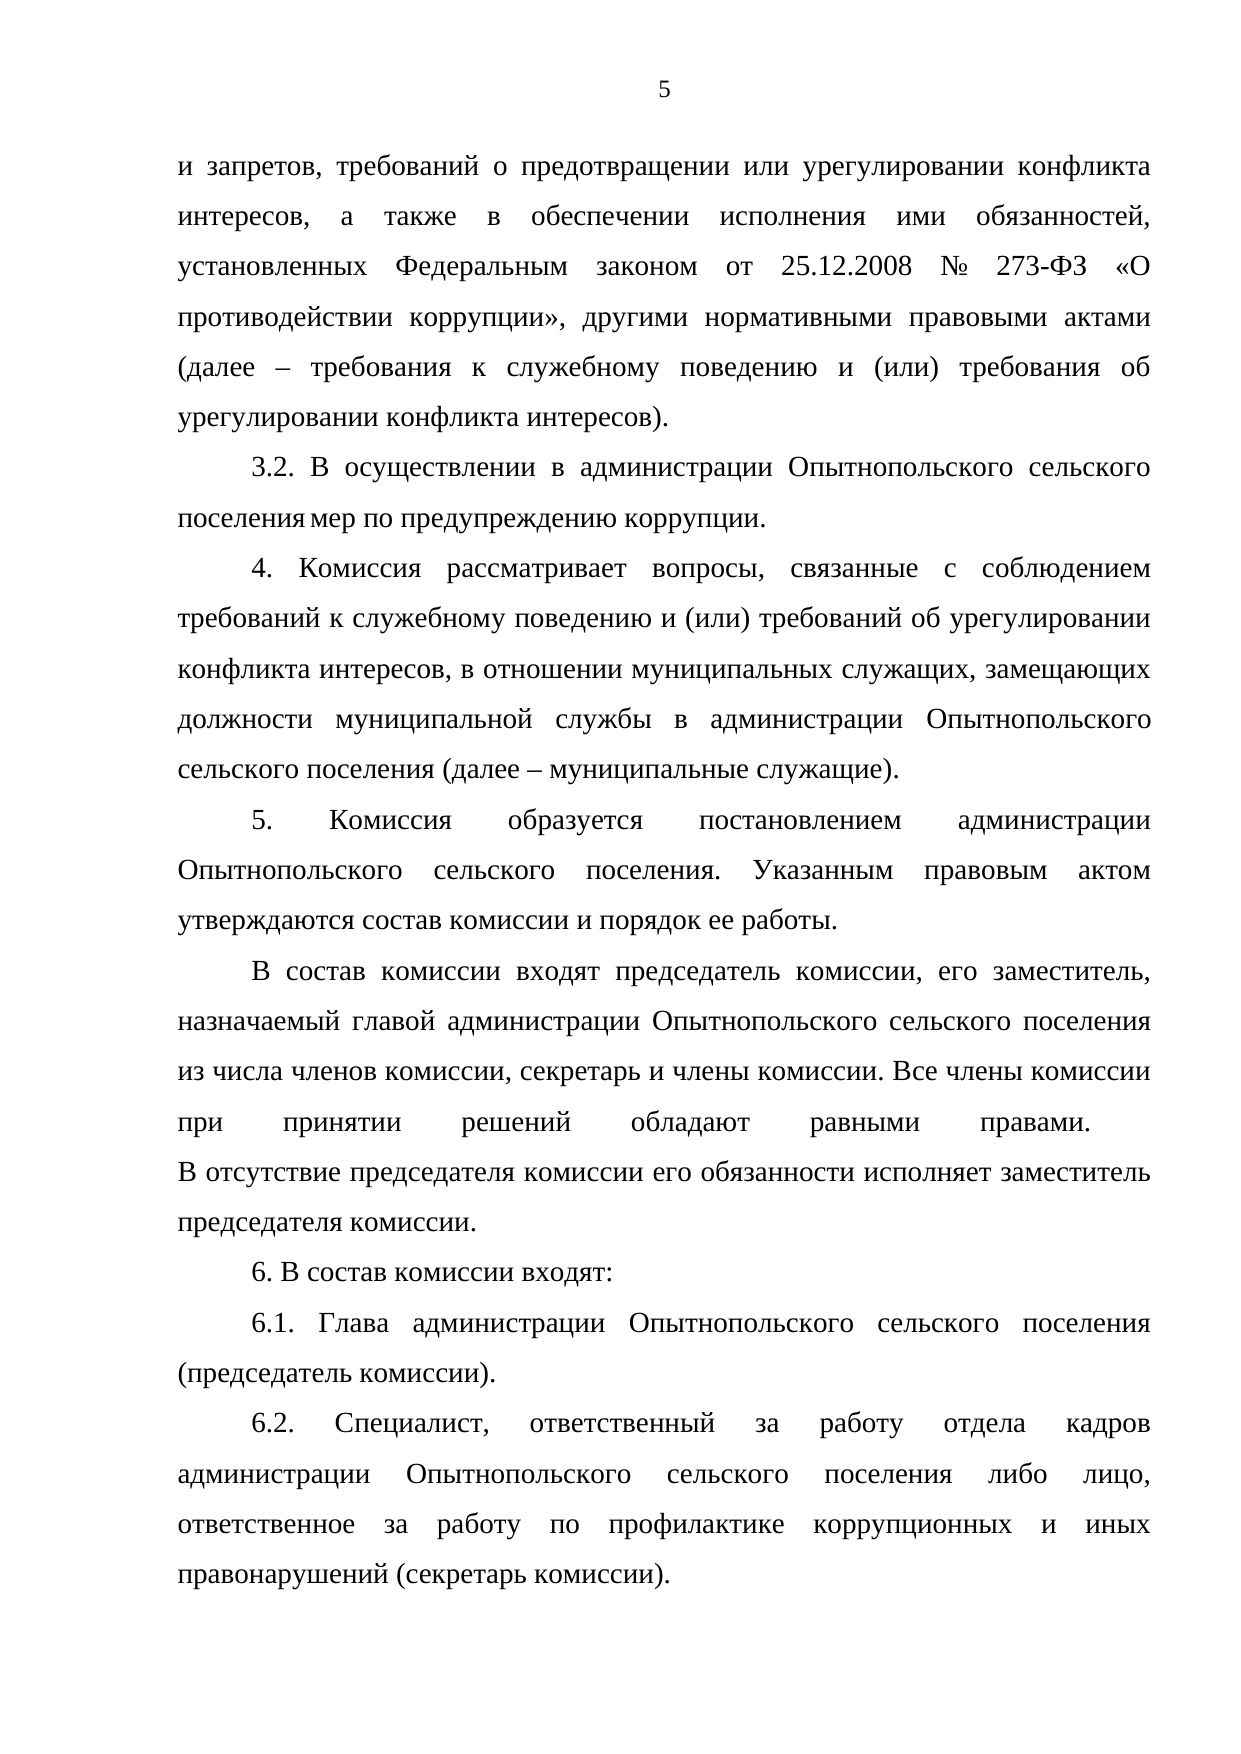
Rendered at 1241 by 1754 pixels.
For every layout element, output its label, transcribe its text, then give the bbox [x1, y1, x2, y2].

text В состав комиссии входят председатель комиссии, его заместитель, назначаемый главой администрации Опытнопольского сельского поселения из числа членов комиссии, секретарь и члены комиссии. Все члены комиссии при принятии решений обладают равными правами. В отсутствие председателя комиссии его обязанности исполняет заместитель председателя комиссии. [177, 953, 1152, 1238]
text 6.2. Специалист, ответственный за работу отдела кадров администрации Опытнопольского сельского поселения либо лицо, ответственное за работу по профилактике коррупционных и иных правонарушений (секретарь комиссии). [177, 1406, 1152, 1590]
text 6.1. Глава администрации Опытнопольского сельского поселения (председатель комиссии). [177, 1305, 1152, 1389]
text 4. Комиссия рассматривает вопросы, связанные с соблюдением требований к служебному поведению и (или) требований об урегулировании конфликта интересов, в отношении муниципальных служащих, замещающих должности муниципальной службы в администрации Опытнопольского сельского поселения (далее – муниципальные служащие). [177, 550, 1152, 785]
text 3.2. В осуществлении в администрации Опытнопольского сельского поселения мер по предупреждению коррупции. [177, 449, 1152, 533]
text 6. В состав комиссии входят: [177, 1254, 1152, 1288]
text 5. Комиссия образуется постановлением администрации Опытнопольского сельского поселения. Указанным правовым актом утверждаются состав комиссии и порядок ее работы. [177, 802, 1152, 936]
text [177, 148, 1152, 433]
